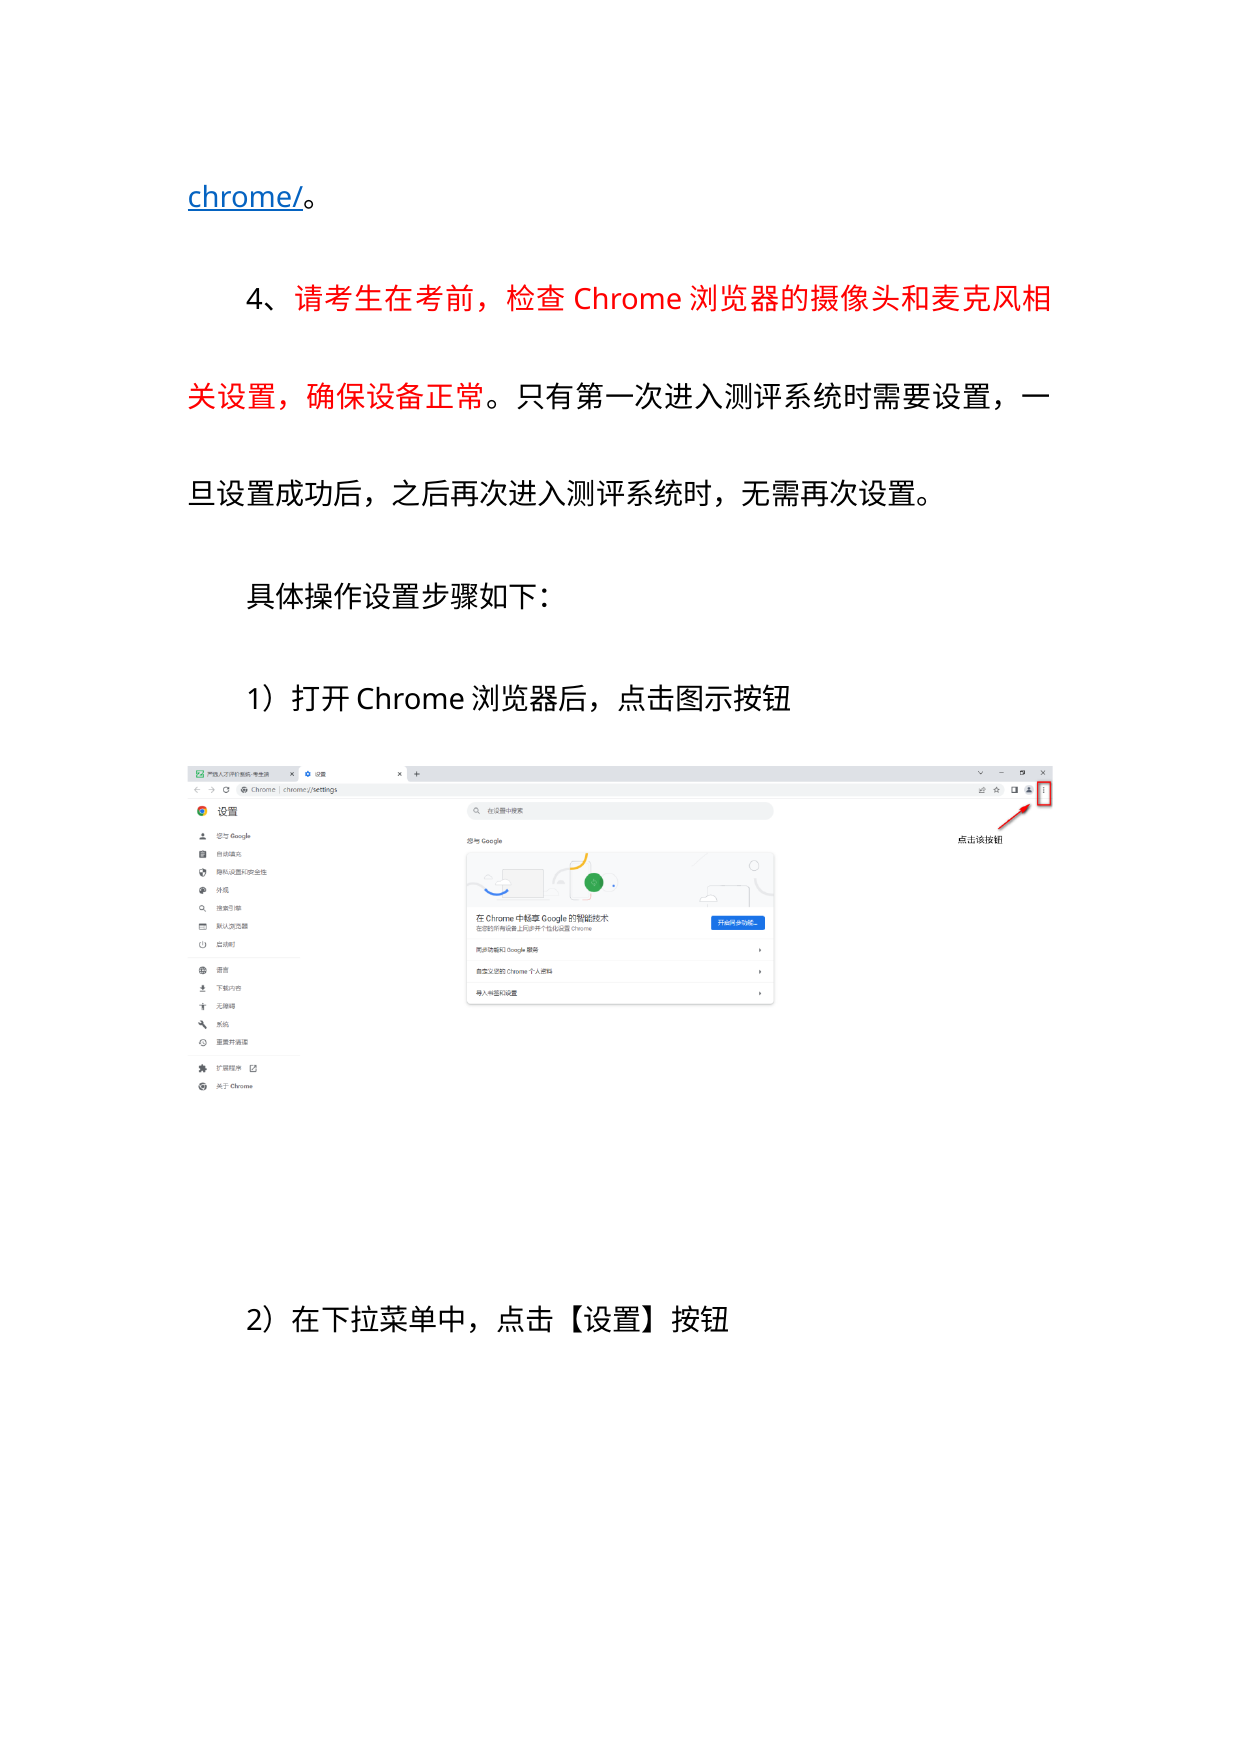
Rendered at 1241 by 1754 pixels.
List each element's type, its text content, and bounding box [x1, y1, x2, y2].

list 1）打开Chrome浏览器后，点击图示按钮 [187, 664, 1053, 729]
list 4、请考生在考前，检查Chrome浏览器的摄像头和麦克风相关设置，确保设备正常。只有第一次进入测评系统时需要设置，一旦设置成功后，之后再次进入测评系统时，无需再次设置。 [187, 264, 1053, 524]
picture [187, 766, 1053, 1232]
list 具体操作设置步骤如下： [187, 562, 1053, 627]
list 2）在下拉菜单中，点击【设置】按钮 [187, 1285, 1053, 1350]
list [187, 162, 1053, 227]
